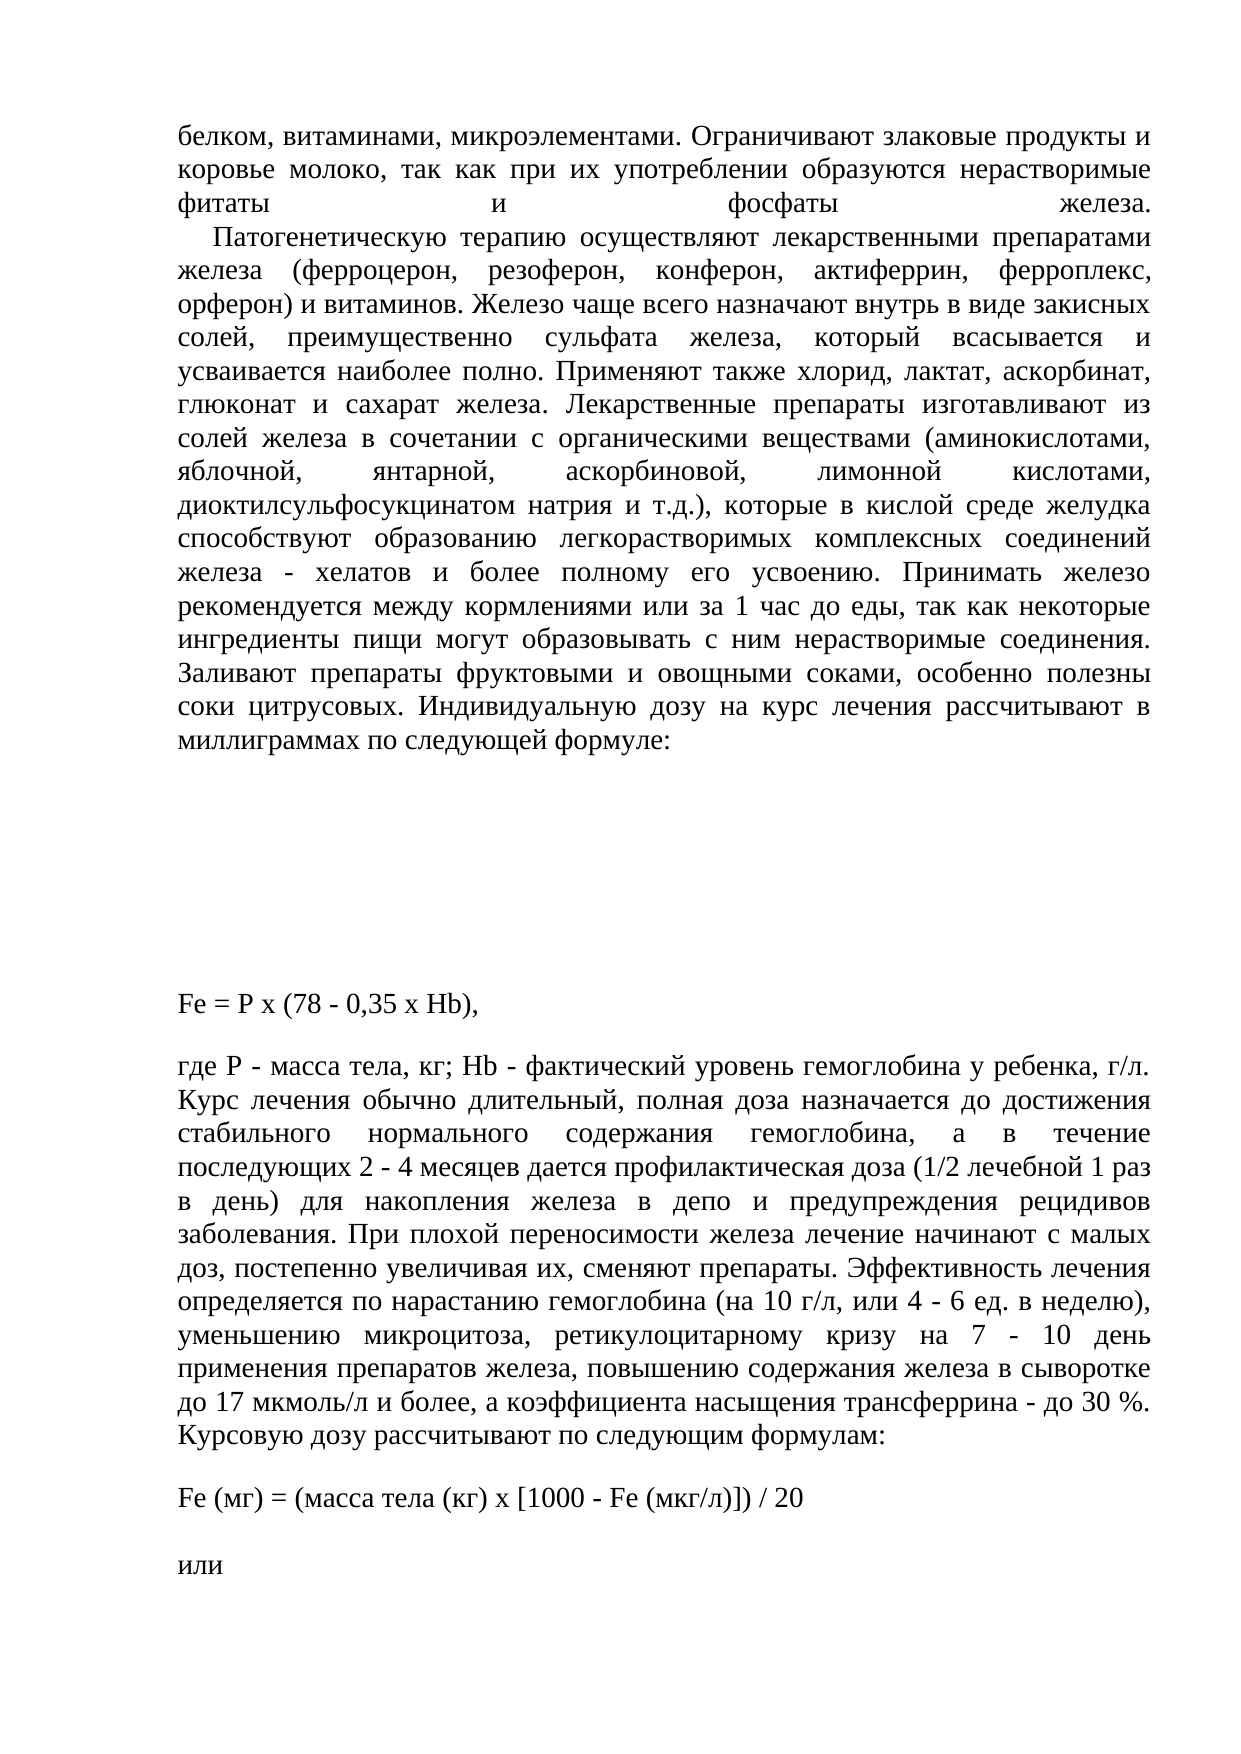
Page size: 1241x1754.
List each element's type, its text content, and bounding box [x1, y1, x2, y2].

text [177, 118, 1152, 755]
text Fe = Р х (78 - 0,35 х Hb), [177, 986, 1152, 1019]
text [177, 1480, 1152, 1581]
text где Р - масса тела, кг; Hb - фактический уровень гемоглобина у ребенка, г/л. Курс лечения обычно длительный, полная доза назначается до достижения стабильного нормального содержания гемоглобина, а в течение последующих 2 - 4 месяцев дается профилактическая доза (1/2 лечебной 1 раз в день) для накопления железа в депо и предупреждения рецидивов заболевания. При плохой переносимости железа лечение начинают с малых доз, постепенно увеличивая их, сменяют препараты. Эффективность лечения определяется по нарастанию гемоглобина (на 10 г/л, или 4 - 6 ед. в неделю), уменьшению микроцитоза, ретикулоцитарному кризу на 7 - 10 день применения препаратов железа, повышению содержания железа в сыворотке до 17 мкмоль/л и более, а коэффициента насыщения трансферрина - до 30 %. Курсовую дозу рассчитывают по следующим формулам: [177, 1048, 1152, 1451]
